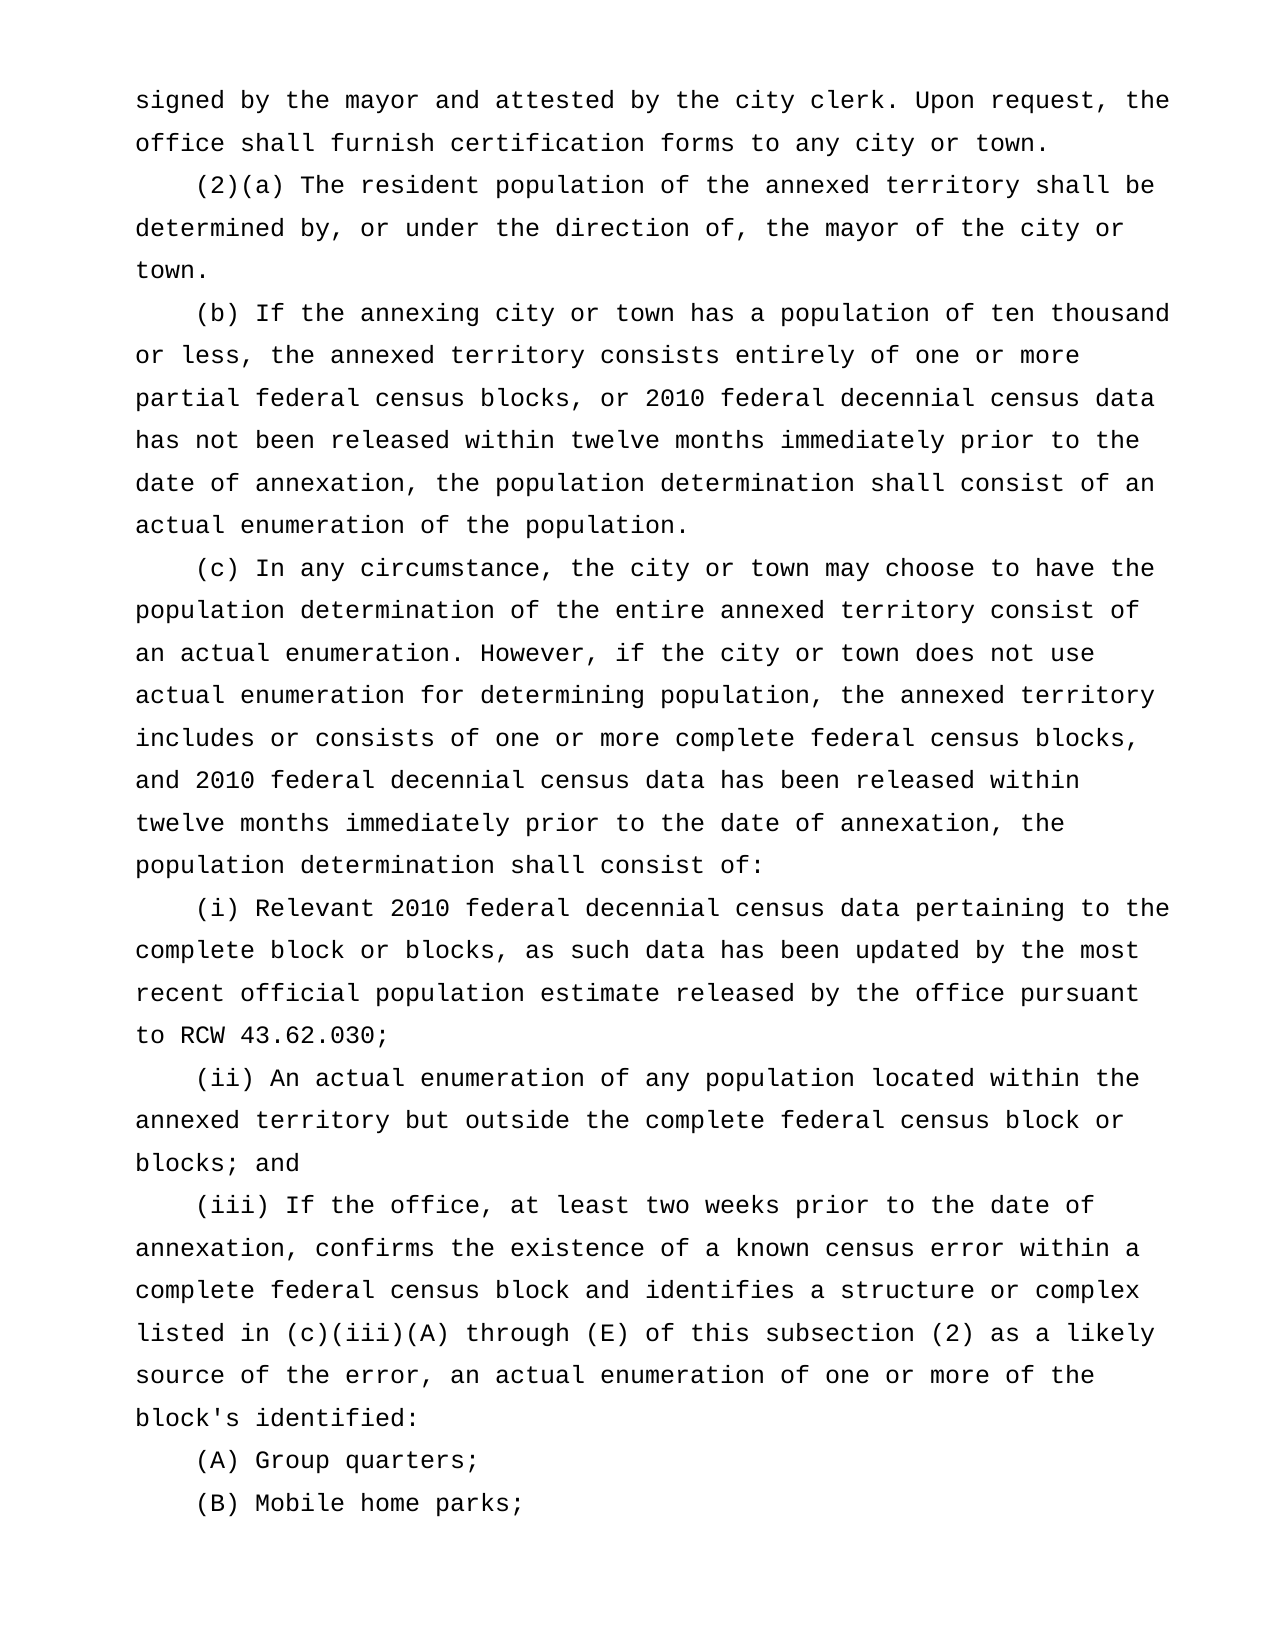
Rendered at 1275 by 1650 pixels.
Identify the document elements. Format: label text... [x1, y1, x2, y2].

text (A) Group quarters; [135, 1435, 1170, 1477]
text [135, 75, 1170, 160]
text (B) Mobile home parks; [135, 1477, 1170, 1520]
text (iii) If the office, at least two weeks prior to the date of annexation, confirms the existence of a known census error within a complete federal census block and identifies a structure or complex listed in (c)(iii)(A) through (E) of this subsection (2) as a likely source of the error, an actual enumeration of one or more of the block's identified: [135, 1180, 1170, 1435]
text (ii) An actual enumeration of any population located within the annexed territory but outside the complete federal census block or blocks; and [135, 1052, 1170, 1180]
text (i) Relevant 2010 federal decennial census data pertaining to the complete block or blocks, as such data has been updated by the most recent official population estimate released by the office pursuant to RCW 43.62.030; [135, 882, 1170, 1052]
text (c) In any circumstance, the city or town may choose to have the population determination of the entire annexed territory consist of an actual enumeration. However, if the city or town does not use actual enumeration for determining population, the annexed territory includes or consists of one or more complete federal census blocks, and 2010 federal decennial census data has been released within twelve months immediately prior to the date of annexation, the population determination shall consist of: [135, 542, 1170, 882]
text (2)(a) The resident population of the annexed territory shall be determined by, or under the direction of, the mayor of the city or town. [135, 160, 1170, 287]
text (b) If the annexing city or town has a population of ten thousand or less, the annexed territory consists entirely of one or more partial federal census blocks, or 2010 federal decennial census data has not been released within twelve months immediately prior to the date of annexation, the population determination shall consist of an actual enumeration of the population. [135, 287, 1170, 542]
